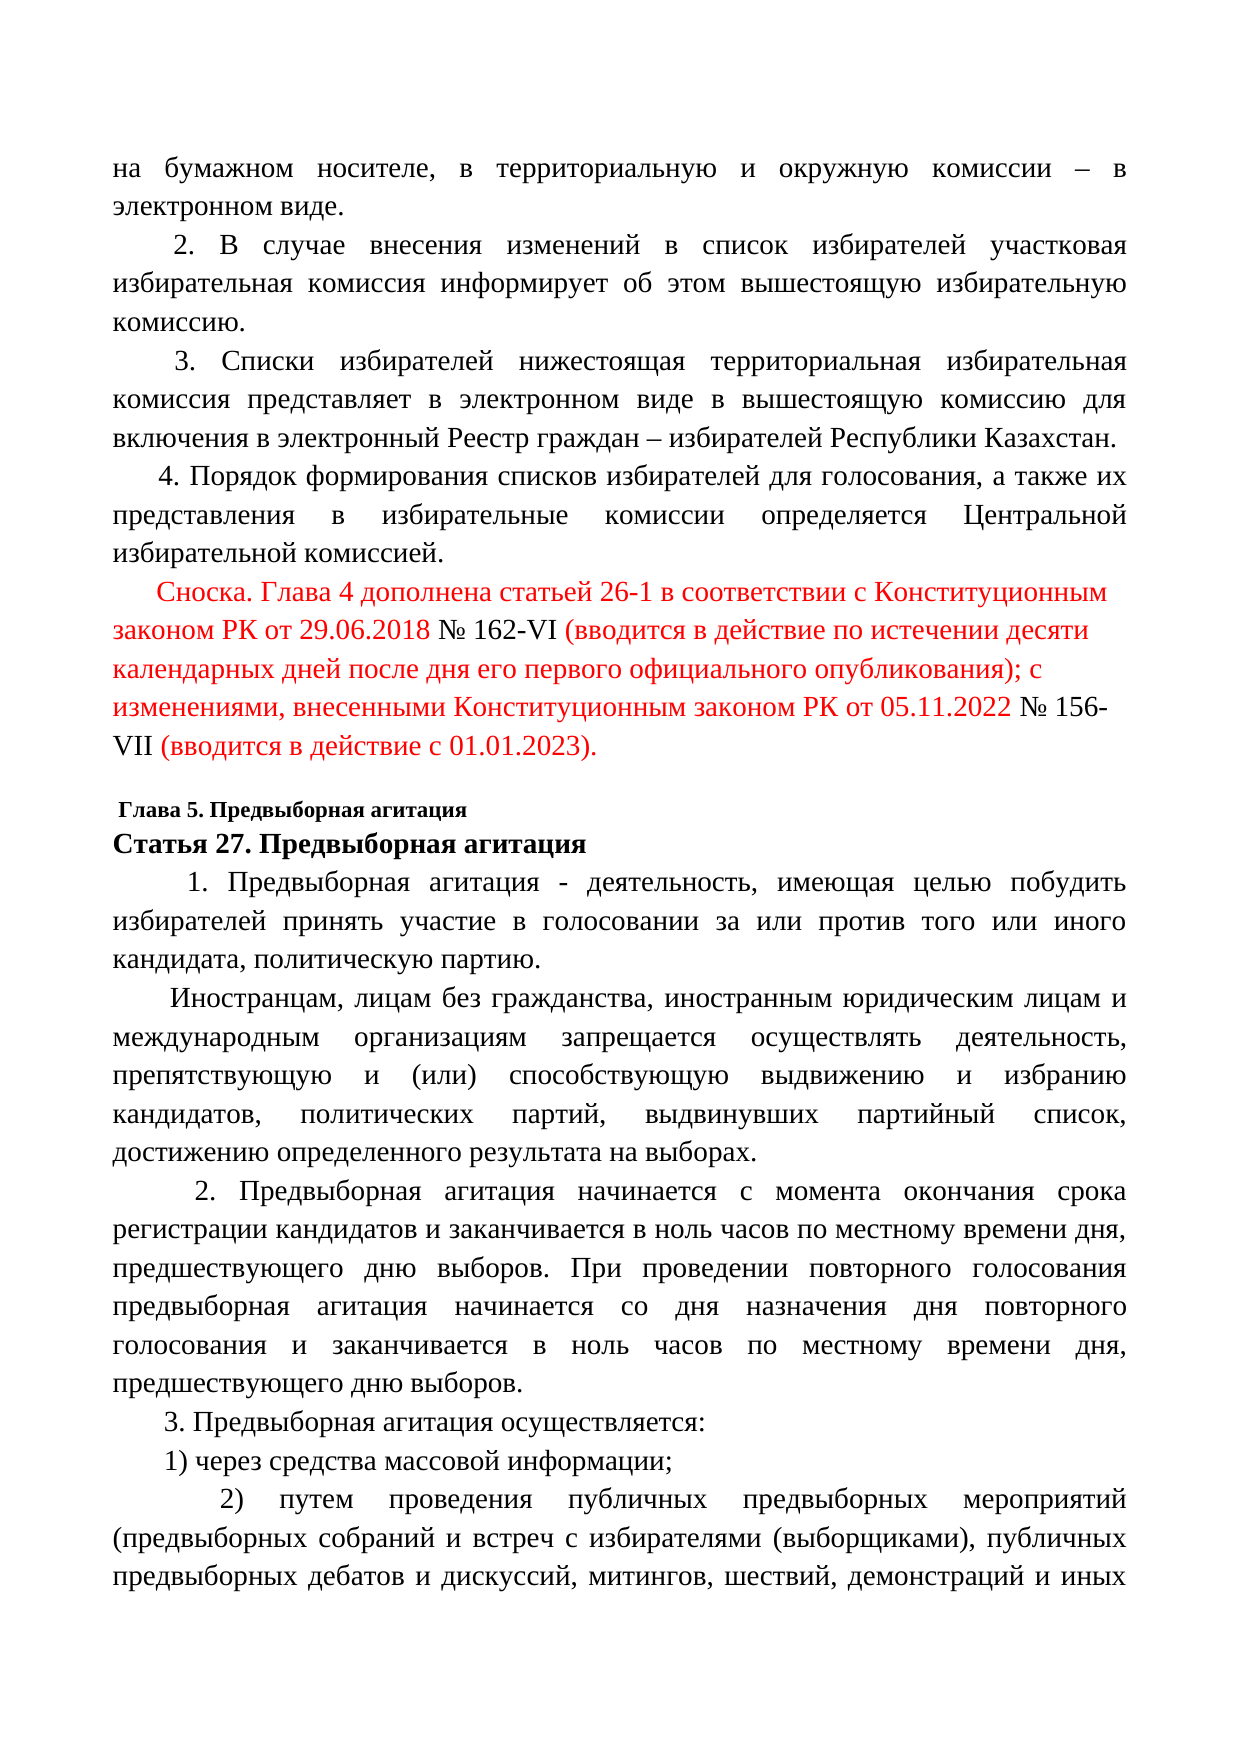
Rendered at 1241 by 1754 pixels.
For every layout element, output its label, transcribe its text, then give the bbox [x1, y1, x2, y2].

text 3. Предвыборная агитация осуществляется: [112, 1404, 1128, 1438]
text 2. В случае внесения изменений в список избирателей участковая избирательная комиссия информирует об этом вышестоящую избирательную комиссию. [112, 227, 1128, 338]
text 1) через средства массовой информации; [112, 1443, 1128, 1476]
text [112, 150, 1128, 222]
text 4. Порядок формирования списков избирателей для голосования, а также их представления в избирательные комиссии определяется Центральной избирательной комиссией. [112, 458, 1128, 569]
text 1. Предвыборная агитация - деятельность, имеющая целью побудить избирателей принять участие в голосовании за или против того или иного кандидата, политическую партию. [112, 864, 1128, 975]
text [112, 1481, 1128, 1592]
text Статья 27. Предвыборная агитация [112, 826, 1128, 859]
text Сноска. Глава 4 дополнена статьей 26-1 в соответствии с Конституционным законом РК от 29.06.2018 № 162-VI (вводится в действие по истечении десяти календарных дней после дня его первого официального опубликования); с изменениями, внесенными Конституционным законом РК от 05.11.2022 № 156-VІI (вводится в действие с 01.01.2023). [112, 574, 1128, 792]
text 3. Списки избирателей нижестоящая территориальная избирательная комиссия представляет в электронном виде в вышестоящую комиссию для включения в электронный Реестр граждан – избирателей Республики Казахстан. [112, 343, 1128, 453]
text 2. Предвыборная агитация начинается с момента окончания срока регистрации кандидатов и заканчивается в ноль часов по местному времени дня, предшествующего дню выборов. При проведении повторного голосования предвыборная агитация начинается со дня назначения дня повторного голосования и заканчивается в ноль часов по местному времени дня, предшествующего дню выборов. [112, 1173, 1128, 1399]
text Иностранцам, лицам без гражданства, иностранным юридическим лицам и международным организациям запрещается осуществлять деятельность, препятствующую и (или) способствующую выдвижению и избранию кандидатов, политических партий, выдвинувших партийный список, достижению определенного результата на выборах. [112, 980, 1128, 1168]
text Глава 5. Предвыборная агитация [112, 796, 1128, 822]
